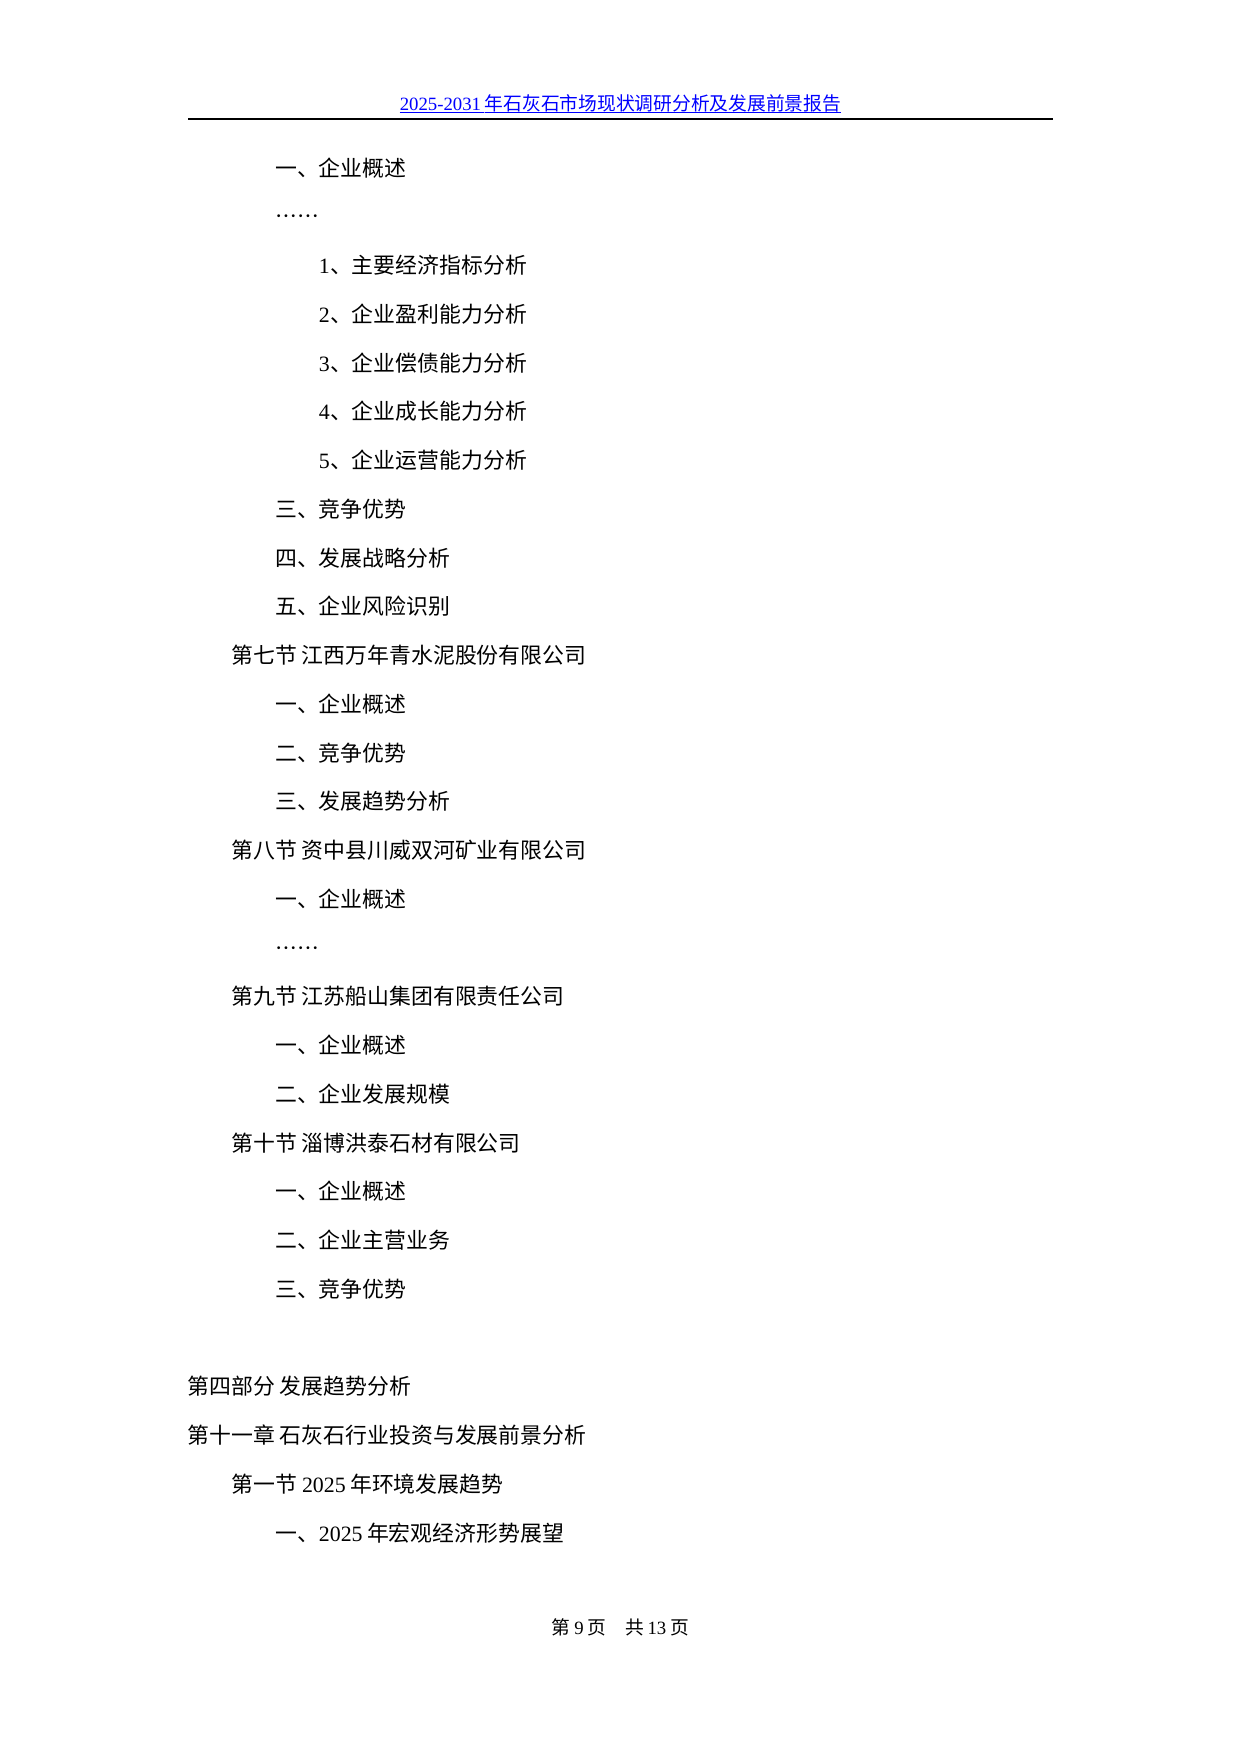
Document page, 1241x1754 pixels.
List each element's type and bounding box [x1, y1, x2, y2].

text [187, 150, 1053, 1548]
